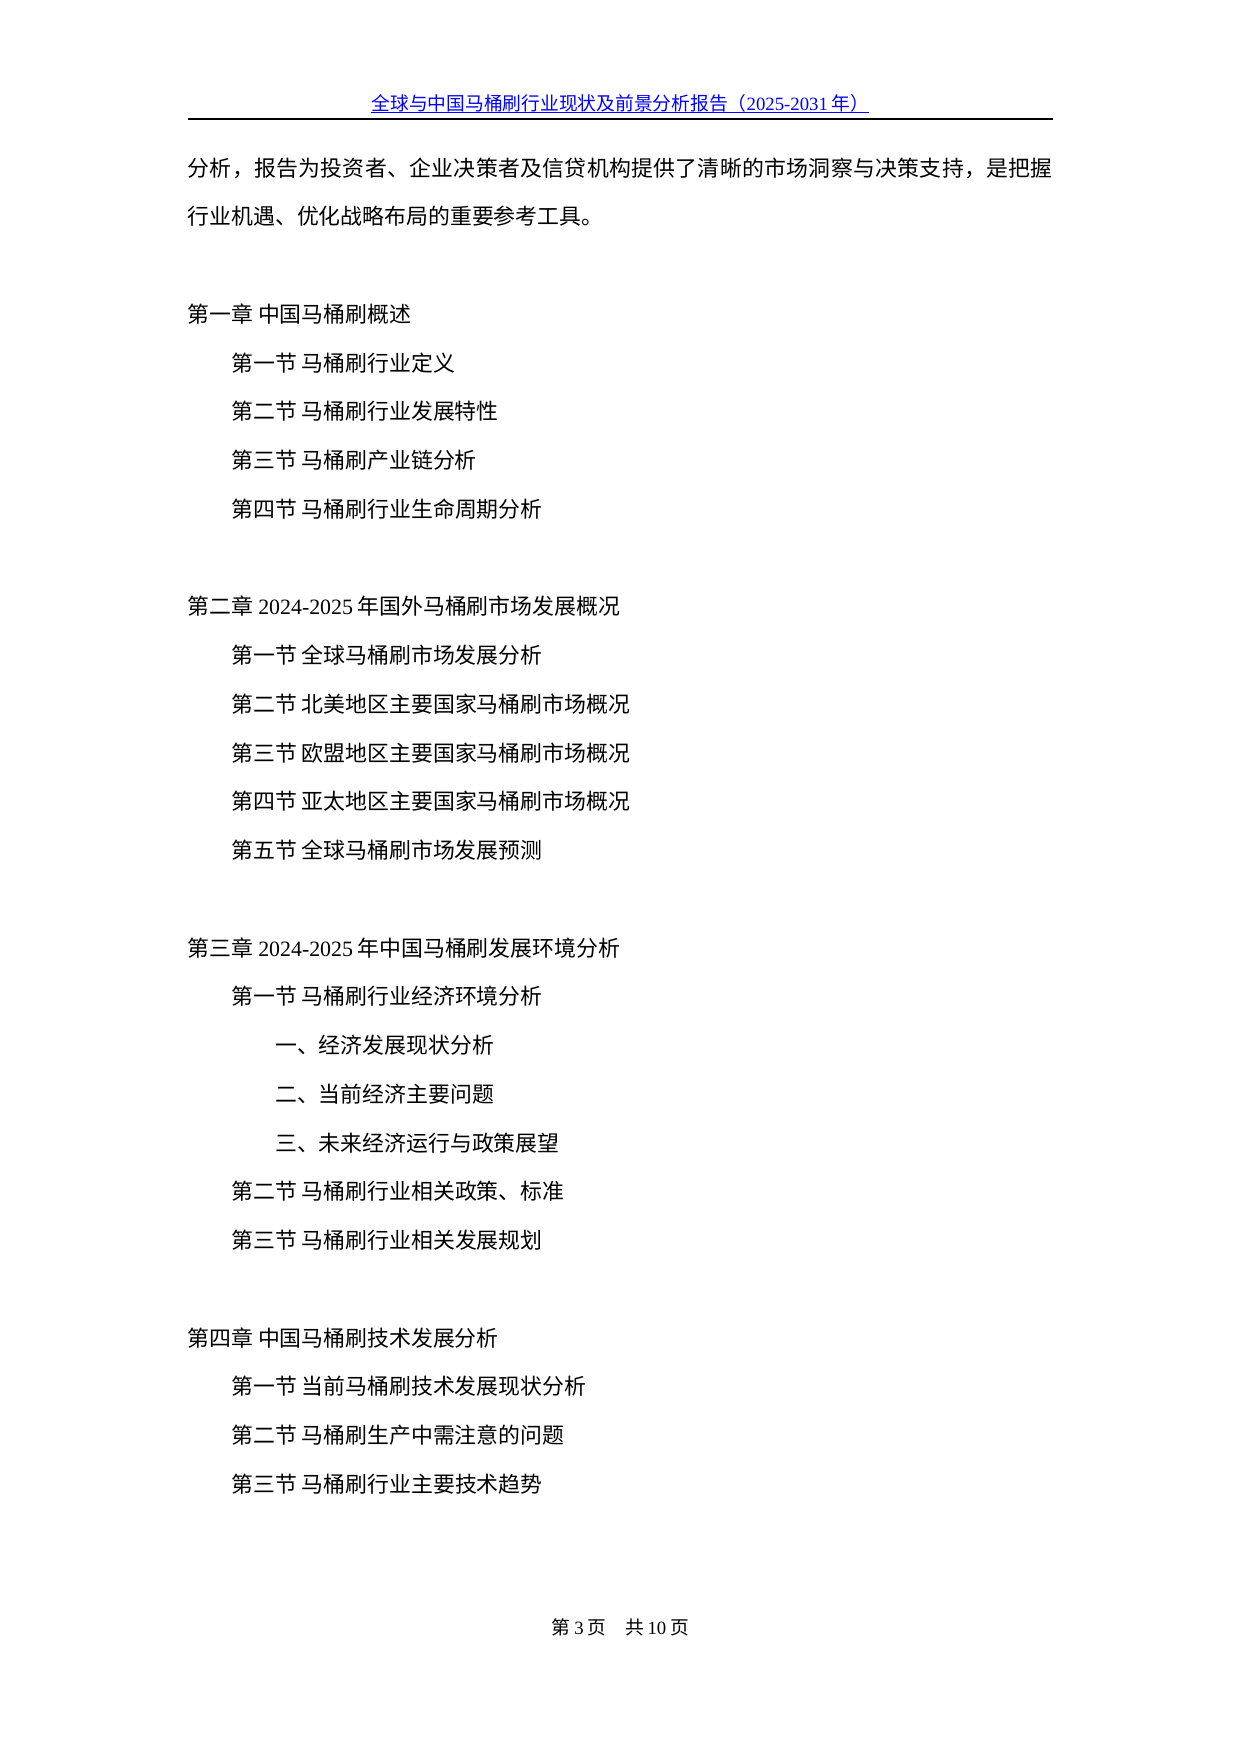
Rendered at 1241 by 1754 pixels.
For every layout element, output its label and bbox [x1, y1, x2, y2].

text [187, 150, 1053, 1499]
